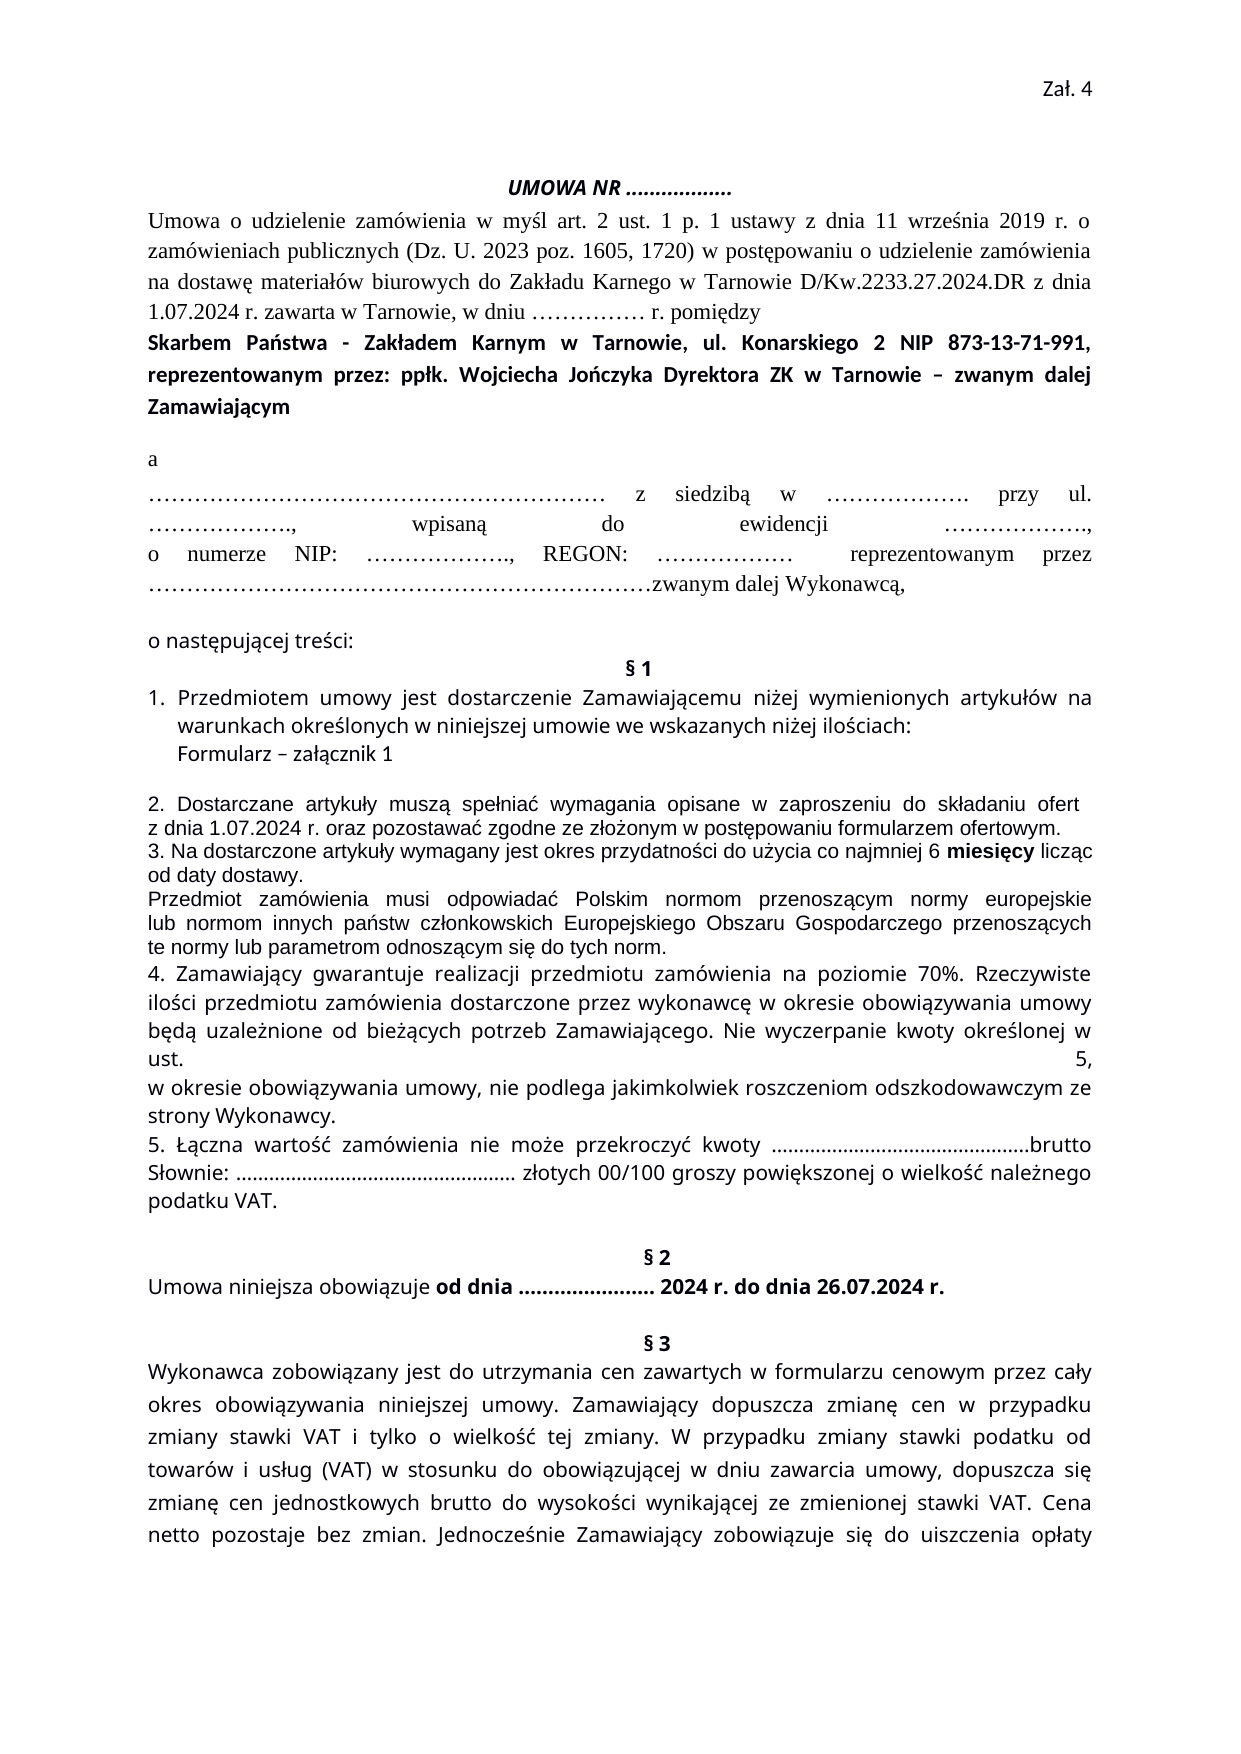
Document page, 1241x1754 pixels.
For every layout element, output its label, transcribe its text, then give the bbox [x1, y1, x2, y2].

text § 2 [148, 1243, 1093, 1272]
text Umowa niniejsza obowiązuje od dnia ………………….. 2024 r. do dnia 26.07.2024 r. [148, 1272, 1093, 1300]
subtitle …………………………………………………… z siedzibą w ………………. przy ul. ………………., wpisaną do ewidencji ………………., o numerze NIP: ………………., REGON: ……………… reprezentowanym przez …………………………………………………………zwanym dalej Wykonawcą, [148, 480, 1093, 597]
subtitle a [148, 446, 1093, 472]
text o następującej treści: [148, 626, 1093, 654]
text § 1 [185, 654, 1093, 683]
text Przedmiot zamówienia musi odpowiadać Polskim normom przenoszącym normy europejskie lub normom innych państw członkowskich Europejskiego Obszaru Gospodarczego przenoszących te normy lub parametrom odnoszącym się do tych norm. [148, 887, 1093, 959]
text 4. Zamawiający gwarantuje realizacji przedmiotu zamówienia na poziomie 70%. Rzeczywiste ilości przedmiotu zamówienia dostarczone przez wykonawcę w okresie obowiązywania umowy będą uzależnione od bieżących potrzeb Zamawiającego. Nie wyczerpanie kwoty określonej w ust. 5, w okresie obowiązywania umowy, nie podlega jakimkolwiek roszczeniom odszkodowawczym ze strony Wykonawcy. [148, 959, 1093, 1130]
text § 3 [148, 1329, 1093, 1357]
list Przedmiotem umowy jest dostarczenie Zamawiającemu niżej wymienionych artykułów na warunkach określonych w niniejszej umowie we wskazanych niżej ilościach: [148, 683, 1093, 739]
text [148, 1357, 1093, 1549]
text UMOWA NR .................. [148, 173, 1093, 201]
subtitle Umowa o udzielenie zamówienia w myśl art. 2 ust. 1 p. 1 ustawy z dnia 11 września 2019 r. o zamówieniach publicznych (Dz. U. 2023 poz. 1605, 1720) w postępowaniu o udzielenie zamówienia na dostawę materiałów biurowych do Zakładu Karnego w Tarnowie D/Kw.2233.27.2024.DR z dnia 1.07.2024 r. zawarta w Tarnowie, w dniu …………… r. pomiędzy [148, 207, 1093, 324]
text Skarbem Państwa - Zakładem Karnym w Tarnowie, ul. Konarskiego 2 NIP 873-13-71-991, reprezentowanym przez: ppłk. Wojciecha Jończyka Dyrektora ZK w Tarnowie – zwanym dalej Zamawiającym [148, 328, 1093, 421]
list Formularz – załącznik 1 [177, 739, 1093, 767]
text 2. Dostarczane artykuły muszą spełniać wymagania opisane w zaproszeniu do składaniu ofert z dnia 1.07.2024 r. oraz pozostawać zgodne ze złożonym w postępowaniu formularzem ofertowym. [148, 791, 1093, 839]
text 5. Łączna wartość zamówienia nie może przekroczyć kwoty ………………………………………..brutto Słownie: …………………………………………… złotych 00/100 groszy powiększonej o wielkość należnego podatku VAT. [148, 1130, 1093, 1215]
text 3. Na dostarczone artykuły wymagany jest okres przydatności do użycia co najmniej 6 miesięcy licząc od daty dostawy. [148, 839, 1093, 887]
